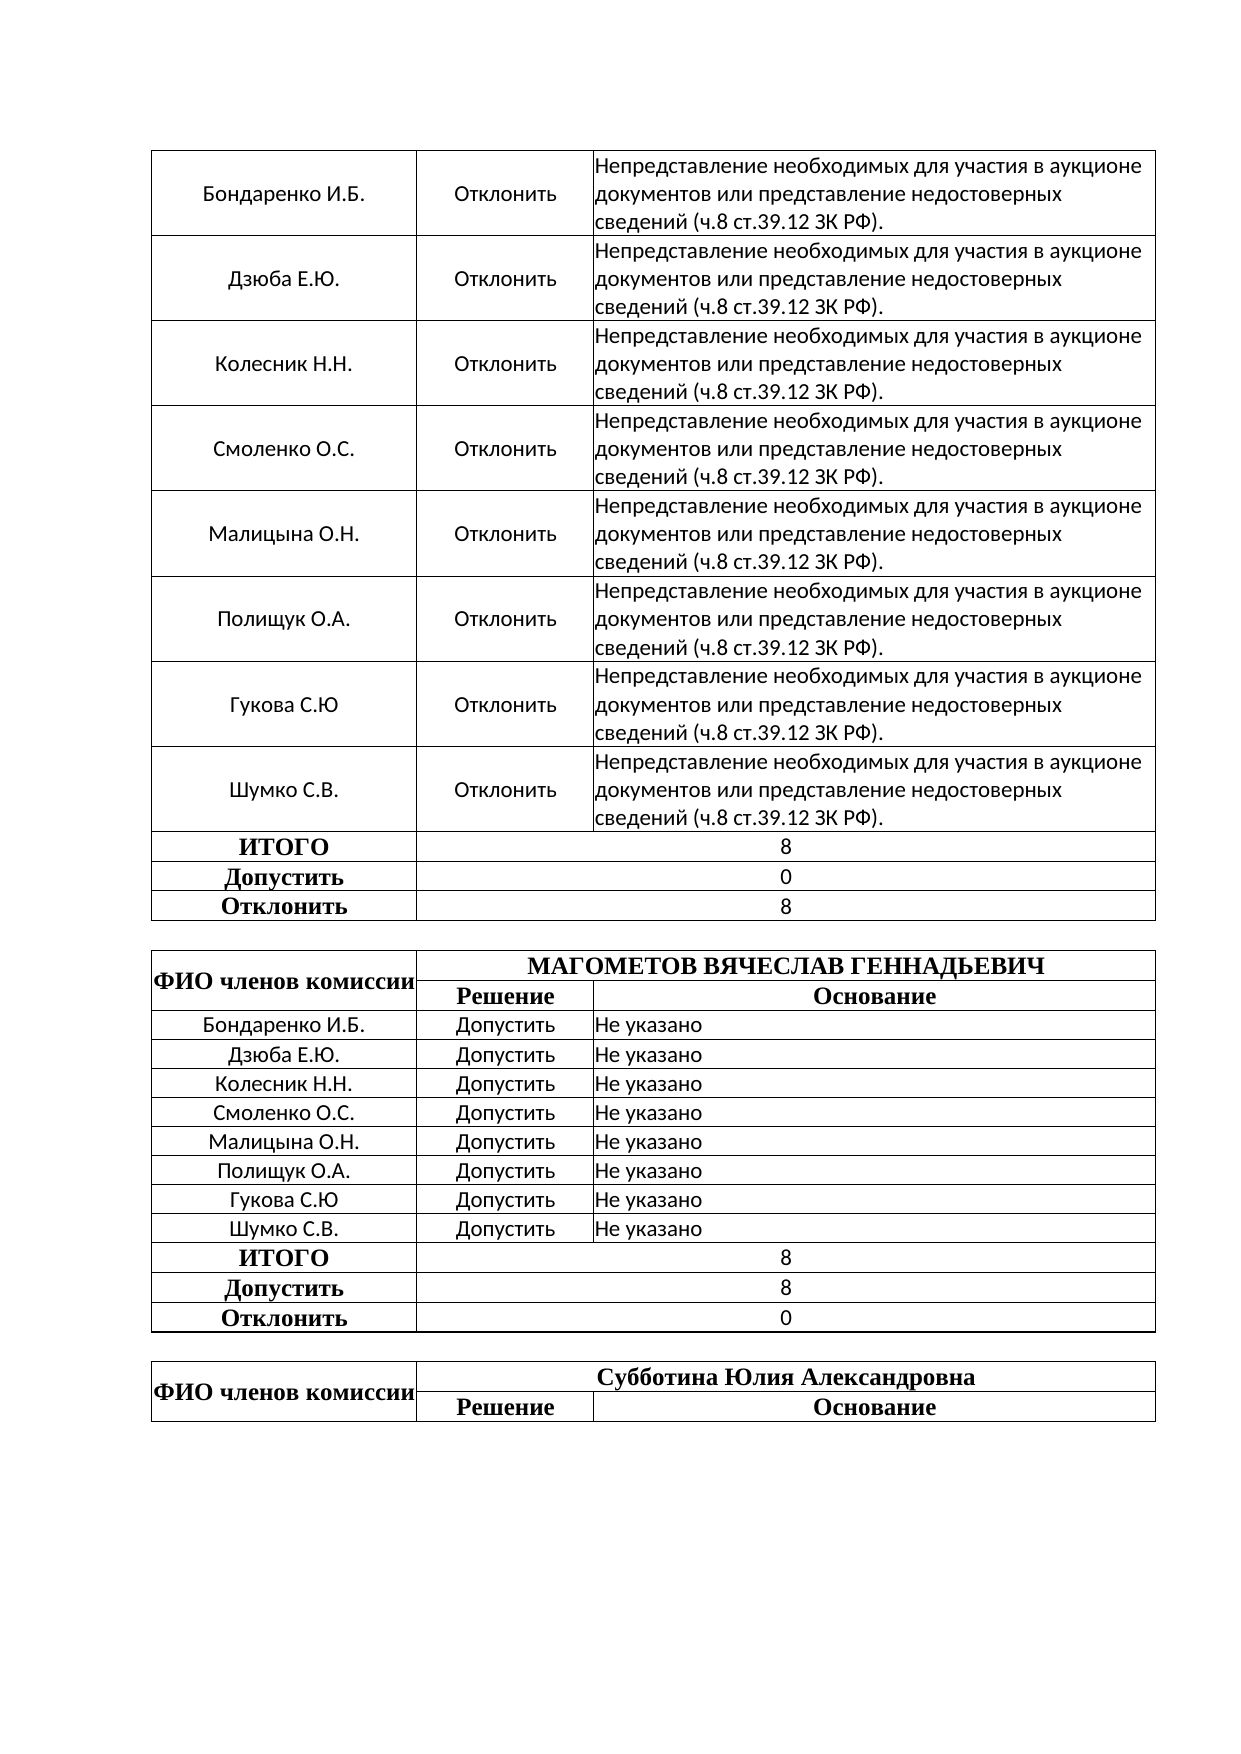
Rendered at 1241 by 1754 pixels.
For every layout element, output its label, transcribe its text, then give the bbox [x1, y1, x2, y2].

table_cell Смоленко О.С. [152, 1098, 416, 1126]
table_cell Отклонить [417, 662, 593, 746]
table_cell Допустить [417, 1011, 593, 1039]
table_cell Не указано [594, 1069, 1155, 1097]
table_header ФИО членов комиссии [152, 1362, 416, 1421]
table_cell Основание [594, 1392, 1155, 1421]
table_cell Не указано [594, 1156, 1155, 1184]
table_cell Отклонить [417, 236, 593, 320]
table_header МАГОМЕТОВ ВЯЧЕСЛАВ ГЕННАДЬЕВИЧ [417, 951, 1155, 980]
table_cell 0 [417, 1303, 1155, 1331]
table_cell Непредставление необходимых для участия в аукционе документов или представление недостоверных сведений (ч.8 ст.39.12 ЗК РФ). [594, 151, 1155, 235]
table_cell Малицына О.Н. [152, 491, 416, 576]
table_cell Отклонить [417, 747, 593, 831]
table_cell Допустить [417, 1185, 593, 1213]
table_cell Непредставление необходимых для участия в аукционе документов или представление недостоверных сведений (ч.8 ст.39.12 ЗК РФ). [594, 406, 1155, 490]
table_cell Допустить [417, 1098, 593, 1126]
table_cell Бондаренко И.Б. [152, 1011, 416, 1039]
table_cell Допустить [417, 1156, 593, 1184]
table_cell Не указано [594, 1011, 1155, 1039]
table_cell 8 [417, 891, 1155, 920]
table_cell Непредставление необходимых для участия в аукционе документов или представление недостоверных сведений (ч.8 ст.39.12 ЗК РФ). [594, 236, 1155, 320]
table_cell Основание [594, 981, 1155, 1009]
table_cell Не указано [594, 1127, 1155, 1155]
table_cell Решение [417, 981, 593, 1009]
table_cell Допустить [152, 1273, 416, 1302]
table_cell Отклонить [417, 406, 593, 490]
table_cell Полищук О.А. [152, 1156, 416, 1184]
table_cell Колесник Н.Н. [152, 1069, 416, 1097]
table_cell Колесник Н.Н. [152, 321, 416, 405]
table_cell 8 [417, 1243, 1155, 1272]
table_cell Смоленко О.С. [152, 406, 416, 490]
table_cell Отклонить [417, 321, 593, 405]
table_cell Шумко С.В. [152, 1214, 416, 1242]
table_cell Допустить [417, 1127, 593, 1155]
table_header ФИО членов комиссии [152, 951, 416, 1009]
table_cell Не указано [594, 1214, 1155, 1242]
table_header Субботина Юлия Александровна [417, 1362, 1155, 1391]
table_cell Бондаренко И.Б. [152, 151, 416, 235]
table_cell Допустить [417, 1214, 593, 1242]
table_cell Не указано [594, 1040, 1155, 1068]
table_cell Дзюба Е.Ю. [152, 236, 416, 320]
table_cell Малицына О.Н. [152, 1127, 416, 1155]
table_cell Допустить [417, 1040, 593, 1068]
table_cell Непредставление необходимых для участия в аукционе документов или представление недостоверных сведений (ч.8 ст.39.12 ЗК РФ). [594, 662, 1155, 746]
table_cell 8 [417, 1273, 1155, 1302]
table_cell Не указано [594, 1098, 1155, 1126]
table_cell Решение [417, 1392, 593, 1421]
table_cell Непредставление необходимых для участия в аукционе документов или представление недостоверных сведений (ч.8 ст.39.12 ЗК РФ). [594, 321, 1155, 405]
table_cell Отклонить [417, 491, 593, 576]
table_cell ИТОГО [152, 832, 416, 861]
table_cell Отклонить [417, 577, 593, 661]
table_cell ИТОГО [152, 1243, 416, 1272]
table_cell Дзюба Е.Ю. [152, 1040, 416, 1068]
table_cell Гукова С.Ю [152, 662, 416, 746]
table_cell Непредставление необходимых для участия в аукционе документов или представление недостоверных сведений (ч.8 ст.39.12 ЗК РФ). [594, 747, 1155, 831]
table_cell Допустить [417, 1069, 593, 1097]
table_cell Непредставление необходимых для участия в аукционе документов или представление недостоверных сведений (ч.8 ст.39.12 ЗК РФ). [594, 491, 1155, 576]
table_cell Допустить [152, 862, 416, 890]
table_cell Гукова С.Ю [152, 1185, 416, 1213]
table_cell Отклонить [417, 151, 593, 235]
table_cell Не указано [594, 1185, 1155, 1213]
table_cell Отклонить [152, 891, 416, 920]
table_cell Отклонить [152, 1303, 416, 1331]
table_cell 0 [417, 862, 1155, 890]
table_cell Непредставление необходимых для участия в аукционе документов или представление недостоверных сведений (ч.8 ст.39.12 ЗК РФ). [594, 577, 1155, 661]
table_cell Шумко С.В. [152, 747, 416, 831]
table_cell 8 [417, 832, 1155, 861]
table_cell Полищук О.А. [152, 577, 416, 661]
